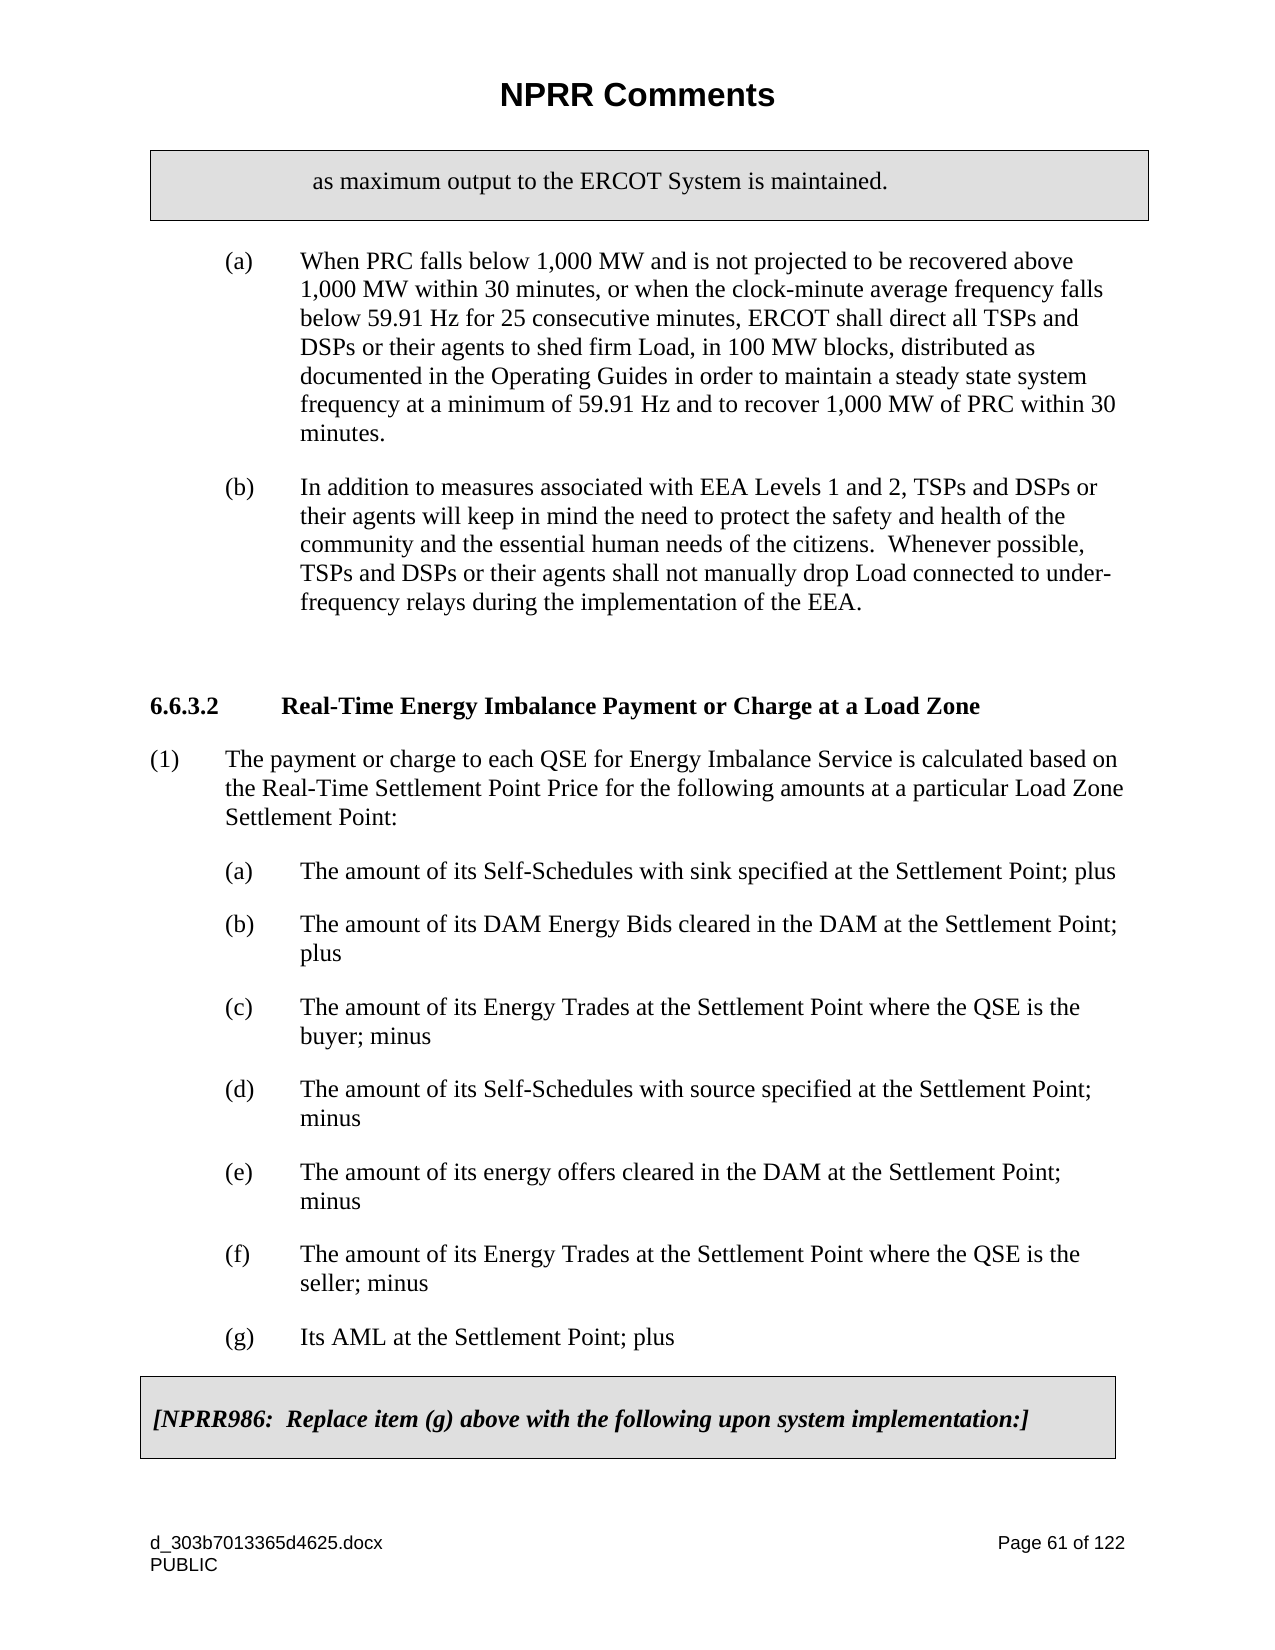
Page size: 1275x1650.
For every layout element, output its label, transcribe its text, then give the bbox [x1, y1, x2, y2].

text (f) The amount of its Energy Trades at the Settlement Point where the QSE is the seller; minus [225, 1239, 1125, 1297]
text (1) The payment or charge to each QSE for Energy Imbalance Service is calculated based on the Real-Time Settlement Point Price for the following amounts at a particular Load Zone Settlement Point: [150, 744, 1125, 831]
text (e) The amount of its energy offers cleared in the DAM at the Settlement Point; minus [225, 1157, 1125, 1214]
text (g) Its AML at the Settlement Point; plus [225, 1322, 1125, 1351]
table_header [151, 151, 1148, 220]
text (b) The amount of its DAM Energy Bids cleared in the DAM at the Settlement Point; plus [225, 909, 1125, 967]
text (b) In addition to measures associated with EEA Levels 1 and 2, TSPs and DSPs or their agents will keep in mind the need to protect the safety and health of the community and the essential human needs of the citizens. Whenever possible, TSPs and DSPs or their agents shall not manually drop Load connected to under-frequency relays during the implementation of the EEA. [225, 472, 1125, 616]
text (c) The amount of its Energy Trades at the Settlement Point where the QSE is the buyer; minus [225, 992, 1125, 1049]
text (a) When PRC falls below 1,000 MW and is not projected to be recovered above 1,000 MW within 30 minutes, or when the clock-minute average frequency falls below 59.91 Hz for 25 consecutive minutes, ERCOT shall direct all TSPs and DSPs or their agents to shed firm Load, in 100 MW blocks, distributed as documented in the Operating Guides in order to maintain a steady state system frequency at a minimum of 59.91 Hz and to recover 1,000 MW of PRC within 30 minutes. [225, 246, 1125, 447]
text (d) The amount of its Self-Schedules with source specified at the Settlement Point; minus [225, 1074, 1125, 1132]
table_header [141, 1377, 1115, 1458]
text 6.6.3.2 Real-Time Energy Imbalance Payment or Charge at a Load Zone [150, 691, 1125, 719]
text (a) The amount of its Self-Schedules with sink specified at the Settlement Point; plus [225, 856, 1125, 884]
